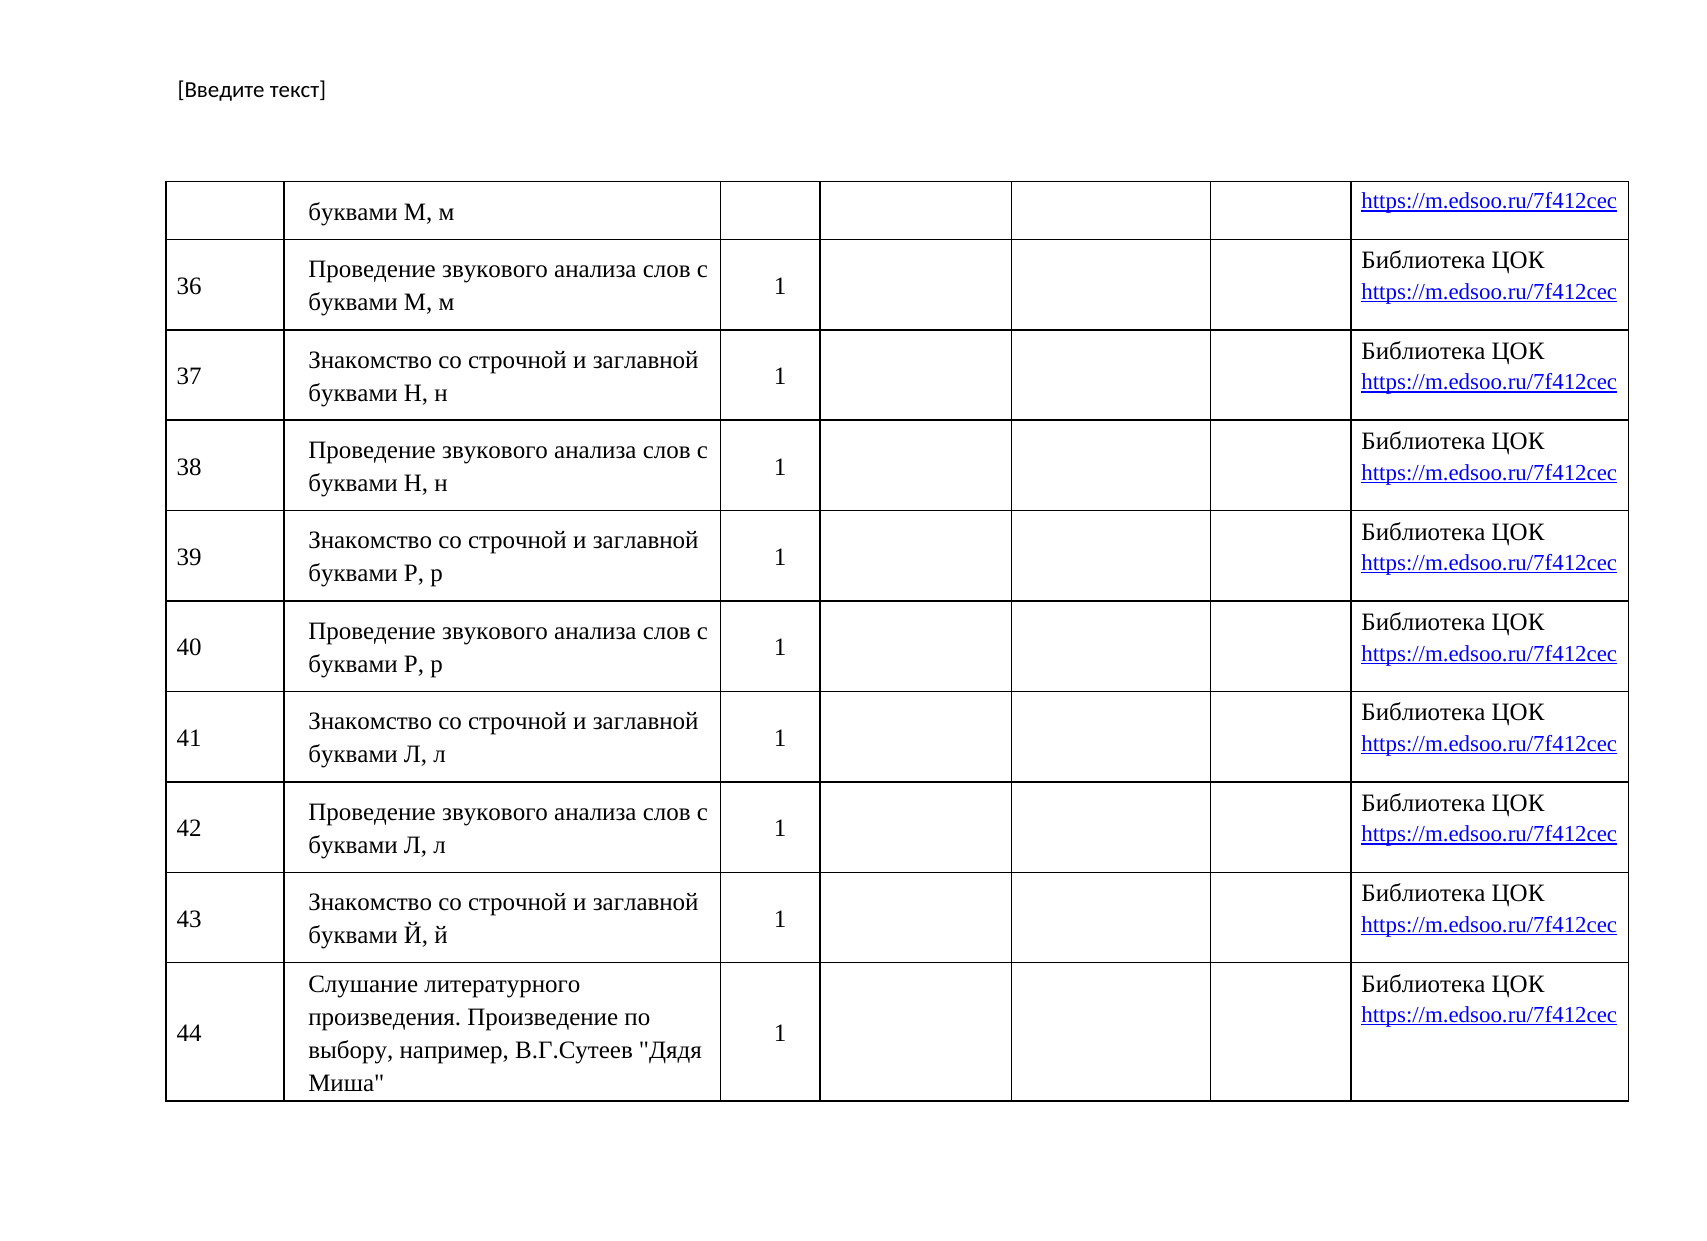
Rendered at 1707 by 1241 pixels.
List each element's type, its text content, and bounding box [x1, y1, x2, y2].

table_cell [821, 692, 1011, 781]
table_cell 1 [721, 783, 819, 871]
table_cell 1 [721, 873, 819, 962]
table_cell [1211, 873, 1350, 962]
table_cell 1 [721, 240, 819, 329]
table_cell [821, 602, 1011, 691]
table_cell [821, 421, 1011, 510]
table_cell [1352, 240, 1628, 329]
table_cell 1 [721, 421, 819, 510]
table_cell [1352, 963, 1628, 1100]
table_cell 40 [167, 602, 283, 691]
table_cell [1012, 331, 1210, 419]
table_cell 35 [167, 182, 283, 238]
table_cell Библиотека ЦОК https://m.edsoo.ru/7f412cec [1352, 783, 1628, 871]
table_cell Проведение звукового анализа слов с буквами Н, н [285, 421, 720, 510]
table_cell [1012, 240, 1210, 329]
table_cell [1211, 602, 1350, 691]
table_cell [1012, 511, 1210, 600]
table_cell Знакомство со строчной и заглавной буквами Р, р [285, 511, 720, 600]
table_cell [1012, 783, 1210, 871]
table_cell 43 [167, 873, 283, 962]
table_cell [1211, 511, 1350, 600]
table_cell [1211, 783, 1350, 871]
table_cell [1012, 963, 1210, 1100]
table_cell [1012, 692, 1210, 781]
table_cell [1211, 421, 1350, 510]
table_cell [821, 783, 1011, 871]
table_cell 1 [721, 963, 819, 1100]
table_cell 1 [721, 331, 819, 419]
table_cell Библиотека ЦОК https://m.edsoo.ru/7f412cec [1352, 602, 1628, 691]
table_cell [285, 182, 720, 238]
table_cell [821, 240, 1011, 329]
table_cell 44 [167, 963, 283, 1100]
table_cell [1012, 873, 1210, 962]
table_cell Библиотека ЦОК https://m.edsoo.ru/7f412cec [1352, 511, 1628, 600]
table_cell [1211, 240, 1350, 329]
table_cell 1 [721, 692, 819, 781]
table_cell Проведение звукового анализа слов с буквами М, м [285, 240, 720, 329]
table_cell [1012, 182, 1210, 238]
table_cell 39 [167, 511, 283, 600]
table_cell 1 [721, 182, 819, 238]
table_cell [821, 873, 1011, 962]
table_cell 42 [167, 783, 283, 871]
table_cell 36 [167, 240, 283, 329]
table_cell [1012, 421, 1210, 510]
table_cell Библиотека ЦОК https://m.edsoo.ru/7f412cec [1352, 421, 1628, 510]
table_cell [1211, 692, 1350, 781]
table_cell [821, 511, 1011, 600]
table_cell Знакомство со строчной и заглавной буквами Н, н [285, 331, 720, 419]
table_cell 37 [167, 331, 283, 419]
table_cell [1352, 182, 1628, 238]
table_cell [1012, 602, 1210, 691]
table_cell Слушание литературного произведения. Произведение по выбору, например, В.Г.Сутеев "Дядя Миша" [285, 963, 720, 1100]
table_cell [1211, 963, 1350, 1100]
table_cell Проведение звукового анализа слов с буквами Л, л [285, 783, 720, 871]
table_cell Библиотека ЦОК https://m.edsoo.ru/7f412cec [1352, 331, 1628, 419]
table_cell [1211, 331, 1350, 419]
table_cell Проведение звукового анализа слов с буквами Р, р [285, 602, 720, 691]
table_cell [1211, 182, 1350, 238]
table_cell 41 [167, 692, 283, 781]
table_cell 1 [721, 511, 819, 600]
table_cell [821, 963, 1011, 1100]
table_cell [821, 331, 1011, 419]
table_cell 38 [167, 421, 283, 510]
table_cell 1 [721, 602, 819, 691]
table_cell Знакомство со строчной и заглавной буквами Й, й [285, 873, 720, 962]
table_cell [1352, 873, 1628, 962]
table_cell [821, 182, 1011, 238]
table_cell Знакомство со строчной и заглавной буквами Л, л [285, 692, 720, 781]
table_cell Библиотека ЦОК https://m.edsoo.ru/7f412cec [1352, 692, 1628, 781]
